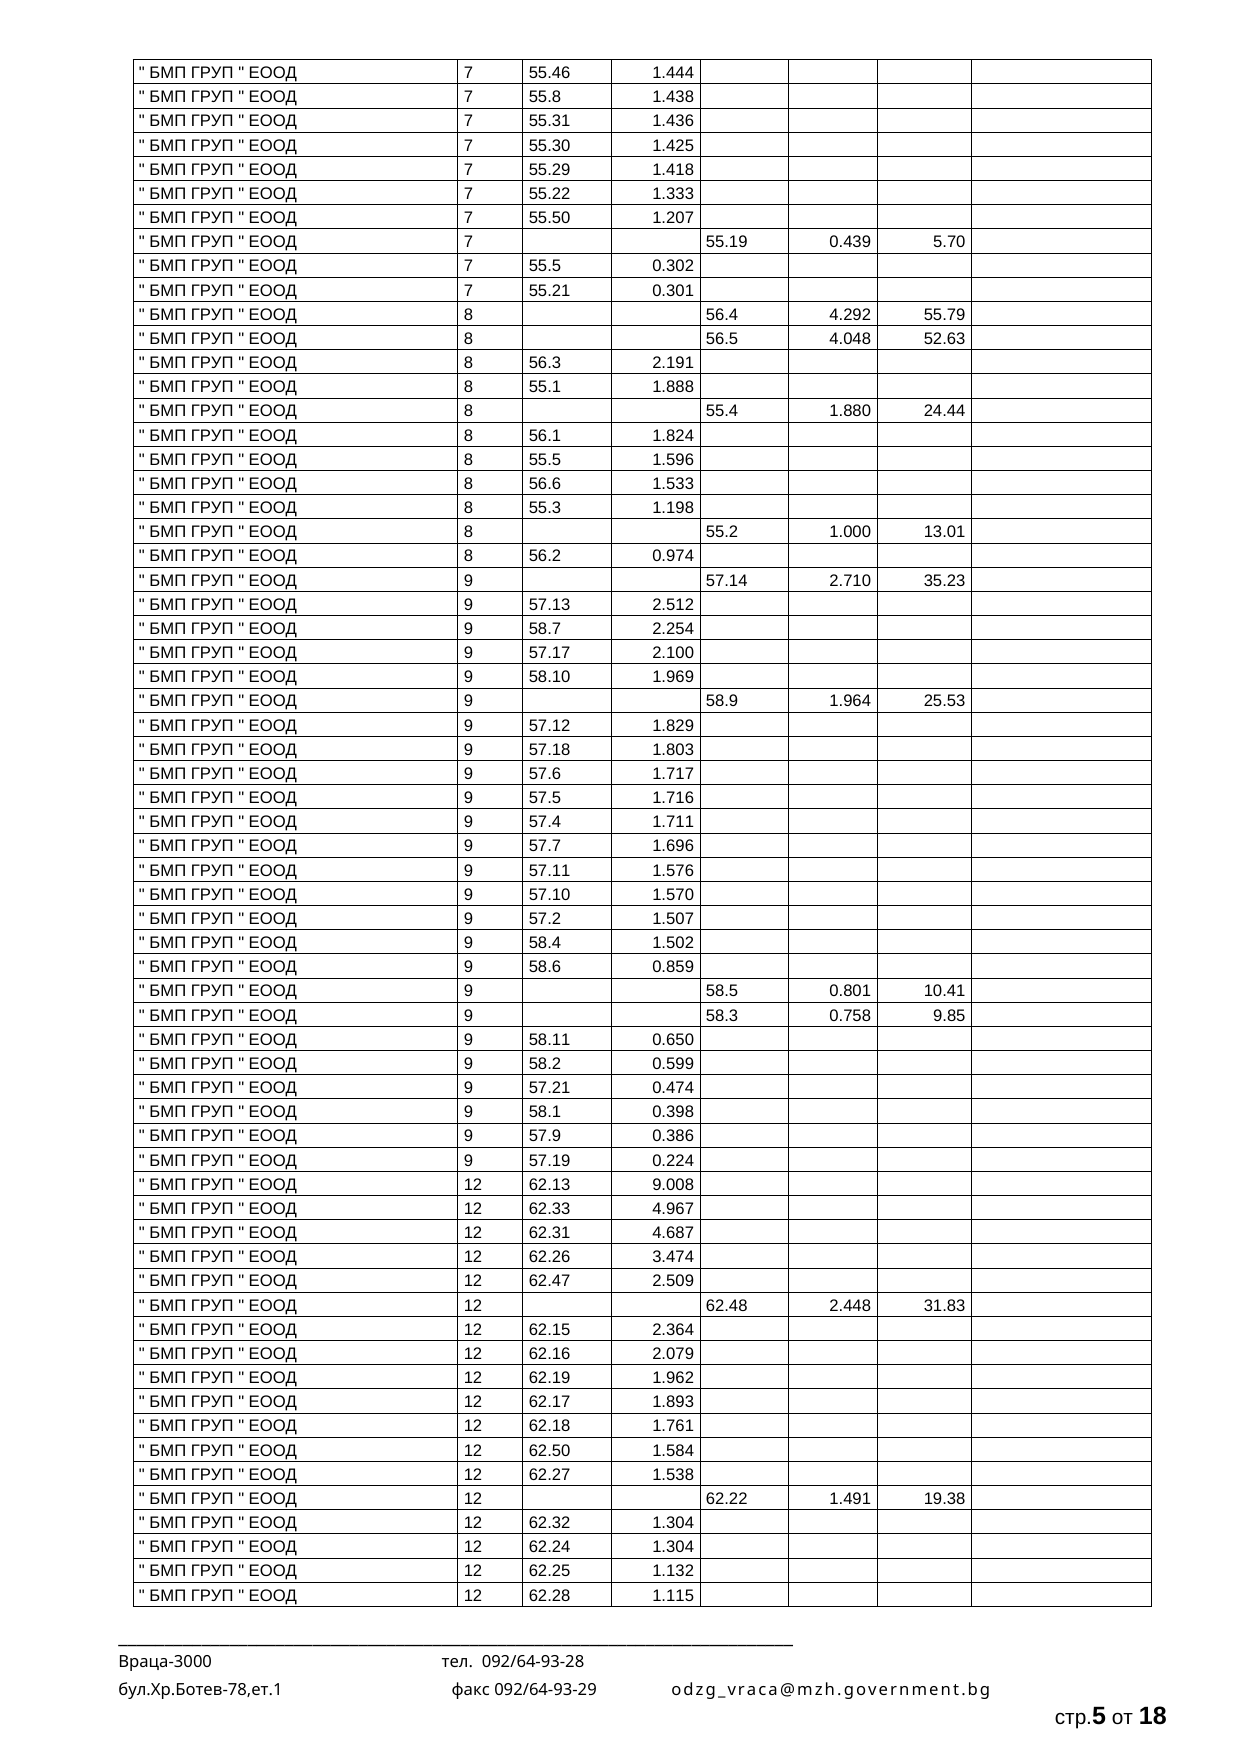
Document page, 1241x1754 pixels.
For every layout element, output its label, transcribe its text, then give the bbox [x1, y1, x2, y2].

table_cell [701, 1124, 788, 1147]
table_cell 9 [458, 761, 522, 784]
table_cell [789, 858, 877, 881]
table_cell 55.3 [523, 495, 611, 518]
table_cell 62.47 [523, 1269, 611, 1292]
table_cell [701, 1389, 788, 1412]
table_cell 12 [458, 1317, 522, 1340]
table_cell 9 [458, 592, 522, 615]
table_cell [701, 1099, 788, 1122]
table_cell [878, 1583, 971, 1606]
table_cell [878, 60, 971, 83]
table_cell " БМП ГРУП " ЕООД [134, 1293, 457, 1316]
table_cell 1.491 [789, 1486, 877, 1509]
table_cell [789, 84, 877, 107]
table_cell [701, 713, 788, 736]
table_cell 56.6 [523, 471, 611, 494]
table_cell [789, 882, 877, 905]
table_cell 1.444 [612, 60, 700, 83]
table_cell [789, 471, 877, 494]
table_cell 12 [458, 1510, 522, 1533]
table_cell 58.11 [523, 1027, 611, 1050]
table_cell [789, 1196, 877, 1219]
table_cell [972, 809, 1151, 832]
table_cell 57.4 [523, 809, 611, 832]
table_cell " БМП ГРУП " ЕООД [134, 326, 457, 349]
table_cell 1.829 [612, 713, 700, 736]
table_cell [701, 447, 788, 470]
table_cell 1.716 [612, 785, 700, 808]
table_cell " БМП ГРУП " ЕООД [134, 133, 457, 156]
table_cell [972, 109, 1151, 132]
table_cell [972, 858, 1151, 881]
table_cell [523, 326, 611, 349]
table_cell 55.22 [523, 181, 611, 204]
table_cell [878, 374, 971, 397]
table_cell [789, 640, 877, 663]
table_cell 8 [458, 471, 522, 494]
table_cell [789, 447, 877, 470]
table_cell [972, 60, 1151, 83]
table_cell 1.880 [789, 399, 877, 422]
table_cell 2.191 [612, 350, 700, 373]
table_cell [701, 761, 788, 784]
table_cell 1.304 [612, 1534, 700, 1557]
table_cell 7 [458, 157, 522, 180]
table_cell [612, 689, 700, 712]
table_cell 9 [458, 689, 522, 712]
table_cell " БМП ГРУП " ЕООД [134, 834, 457, 857]
table_cell [701, 423, 788, 446]
table_cell [701, 544, 788, 567]
table_cell [701, 278, 788, 301]
table_cell [972, 133, 1151, 156]
table_cell [789, 1027, 877, 1050]
table_cell " БМП ГРУП " ЕООД [134, 423, 457, 446]
table_cell 2.509 [612, 1269, 700, 1292]
table_cell 12 [458, 1341, 522, 1364]
table_cell [523, 519, 611, 542]
table_cell [972, 616, 1151, 639]
table_cell 7 [458, 181, 522, 204]
table_cell [878, 713, 971, 736]
table_cell [789, 1124, 877, 1147]
table_cell [612, 519, 700, 542]
table_cell 57.2 [523, 906, 611, 929]
table_cell " БМП ГРУП " ЕООД [134, 1196, 457, 1219]
table_cell [972, 1099, 1151, 1122]
table_cell 0.386 [612, 1124, 700, 1147]
table_cell 9 [458, 1148, 522, 1171]
table_cell 62.33 [523, 1196, 611, 1219]
table_cell [878, 858, 971, 881]
table_cell [789, 906, 877, 929]
table_cell 2.364 [612, 1317, 700, 1340]
table_cell 8 [458, 544, 522, 567]
table_cell 62.28 [523, 1583, 611, 1606]
table_cell [878, 84, 971, 107]
table_cell [878, 1244, 971, 1267]
table_cell [972, 1075, 1151, 1098]
table_cell [701, 1196, 788, 1219]
table_cell [878, 1099, 971, 1122]
table_cell 7 [458, 60, 522, 83]
table_cell 10.41 [878, 979, 971, 1002]
table_cell [701, 954, 788, 977]
table_cell [972, 882, 1151, 905]
table_cell [972, 1534, 1151, 1557]
table_cell [523, 1486, 611, 1509]
table_cell [878, 471, 971, 494]
table_cell 62.22 [701, 1486, 788, 1509]
table_cell [878, 1365, 971, 1388]
table_cell [701, 1365, 788, 1388]
table_cell 62.15 [523, 1317, 611, 1340]
table_cell [701, 882, 788, 905]
table_cell 57.19 [523, 1148, 611, 1171]
table_cell 62.17 [523, 1389, 611, 1412]
table_cell 62.25 [523, 1559, 611, 1582]
table_cell 1.533 [612, 471, 700, 494]
table_cell [523, 229, 611, 252]
table_cell [972, 181, 1151, 204]
table_cell [789, 1244, 877, 1267]
table_cell [972, 906, 1151, 929]
table_cell " БМП ГРУП " ЕООД [134, 495, 457, 518]
table_cell 1.418 [612, 157, 700, 180]
table_cell [878, 1220, 971, 1243]
table_cell [972, 1269, 1151, 1292]
table_cell " БМП ГРУП " ЕООД [134, 930, 457, 953]
table_cell " БМП ГРУП " ЕООД [134, 278, 457, 301]
table_cell " БМП ГРУП " ЕООД [134, 785, 457, 808]
table_cell 2.254 [612, 616, 700, 639]
table_cell 56.2 [523, 544, 611, 567]
table_cell 7 [458, 133, 522, 156]
table_cell [878, 1027, 971, 1050]
table_cell [789, 1051, 877, 1074]
table_cell [878, 1075, 971, 1098]
table_cell 57.7 [523, 834, 611, 857]
table_cell 0.758 [789, 1003, 877, 1026]
table_cell " БМП ГРУП " ЕООД [134, 713, 457, 736]
table_cell 9 [458, 664, 522, 687]
table_cell 12 [458, 1365, 522, 1388]
table_cell [789, 181, 877, 204]
table_cell [701, 1148, 788, 1171]
table_cell [972, 1583, 1151, 1606]
table_cell 0.801 [789, 979, 877, 1002]
table_cell 0.974 [612, 544, 700, 567]
table_cell 7 [458, 278, 522, 301]
table_cell 9 [458, 616, 522, 639]
table_cell 9.85 [878, 1003, 971, 1026]
table_cell 13.01 [878, 519, 971, 542]
table_cell [878, 640, 971, 663]
table_cell 8 [458, 519, 522, 542]
table_cell " БМП ГРУП " ЕООД [134, 1220, 457, 1243]
table_cell [701, 834, 788, 857]
table_cell [789, 1365, 877, 1388]
table_cell " БМП ГРУП " ЕООД [134, 592, 457, 615]
table_cell 4.048 [789, 326, 877, 349]
table_cell [972, 84, 1151, 107]
table_cell [972, 1341, 1151, 1364]
table_cell [789, 1389, 877, 1412]
table_cell 0.650 [612, 1027, 700, 1050]
table_cell [972, 930, 1151, 953]
table_cell 55.30 [523, 133, 611, 156]
table_cell [972, 1317, 1151, 1340]
table_cell [789, 1341, 877, 1364]
table_cell [878, 278, 971, 301]
table_cell [789, 713, 877, 736]
table_cell [972, 254, 1151, 277]
table_cell [972, 713, 1151, 736]
table_cell 7 [458, 84, 522, 107]
table_cell [789, 592, 877, 615]
table_cell [789, 495, 877, 518]
table_cell 5.70 [878, 229, 971, 252]
table_cell 8 [458, 423, 522, 446]
table_cell 1.436 [612, 109, 700, 132]
table_cell 35.23 [878, 568, 971, 591]
table_cell [789, 1148, 877, 1171]
table_cell [701, 930, 788, 953]
table_cell 1.584 [612, 1438, 700, 1461]
table_cell [972, 544, 1151, 567]
table_cell 1.507 [612, 906, 700, 929]
table_cell [878, 157, 971, 180]
table_cell " БМП ГРУП " ЕООД [134, 1438, 457, 1461]
table_cell 9 [458, 713, 522, 736]
table_cell [701, 205, 788, 228]
table_cell " БМП ГРУП " ЕООД [134, 737, 457, 760]
table_cell [789, 1317, 877, 1340]
table_cell 0.599 [612, 1051, 700, 1074]
table_cell [701, 495, 788, 518]
table_cell [789, 544, 877, 567]
table_cell 56.1 [523, 423, 611, 446]
table_cell " БМП ГРУП " ЕООД [134, 906, 457, 929]
table_cell 7 [458, 205, 522, 228]
table_cell 8 [458, 399, 522, 422]
table_cell 57.9 [523, 1124, 611, 1147]
table_cell 55.19 [701, 229, 788, 252]
table_cell [972, 954, 1151, 977]
table_cell [972, 157, 1151, 180]
table_cell [523, 568, 611, 591]
table_cell " БМП ГРУП " ЕООД [134, 1534, 457, 1557]
table_cell " БМП ГРУП " ЕООД [134, 858, 457, 881]
table_cell [972, 1414, 1151, 1437]
table_cell [789, 1438, 877, 1461]
table_cell [972, 519, 1151, 542]
table_cell [701, 471, 788, 494]
table_cell 9 [458, 1075, 522, 1098]
table_cell [789, 954, 877, 977]
table_cell " БМП ГРУП " ЕООД [134, 447, 457, 470]
table_cell [612, 979, 700, 1002]
table_cell 12 [458, 1389, 522, 1412]
table_cell 62.48 [701, 1293, 788, 1316]
table_cell 62.31 [523, 1220, 611, 1243]
table_cell [789, 1220, 877, 1243]
table_cell 9 [458, 785, 522, 808]
table_cell 2.100 [612, 640, 700, 663]
table_cell 12 [458, 1438, 522, 1461]
table_cell " БМП ГРУП " ЕООД [134, 60, 457, 83]
table_cell 12 [458, 1269, 522, 1292]
table_cell " БМП ГРУП " ЕООД [134, 471, 457, 494]
table_cell 1.333 [612, 181, 700, 204]
table_cell [789, 1559, 877, 1582]
table_cell 9 [458, 954, 522, 977]
table_cell 55.4 [701, 399, 788, 422]
table_cell [789, 761, 877, 784]
table_cell 62.27 [523, 1462, 611, 1485]
table_cell [701, 1244, 788, 1267]
table_cell [972, 302, 1151, 325]
table_cell " БМП ГРУП " ЕООД [134, 374, 457, 397]
table_cell 12 [458, 1244, 522, 1267]
table_cell 55.2 [701, 519, 788, 542]
table_cell 1.115 [612, 1583, 700, 1606]
table_cell [878, 930, 971, 953]
table_cell 55.79 [878, 302, 971, 325]
table_cell [701, 1269, 788, 1292]
table_cell 58.9 [701, 689, 788, 712]
table_cell " БМП ГРУП " ЕООД [134, 181, 457, 204]
table_cell [972, 689, 1151, 712]
table_cell [972, 326, 1151, 349]
table_cell 9 [458, 1027, 522, 1050]
table_cell [972, 761, 1151, 784]
table_cell [878, 809, 971, 832]
table_cell 12 [458, 1196, 522, 1219]
table_cell [972, 1027, 1151, 1050]
table_cell 1.803 [612, 737, 700, 760]
table_cell 55.46 [523, 60, 611, 83]
table_cell [612, 568, 700, 591]
table_cell 55.5 [523, 447, 611, 470]
table_cell [789, 254, 877, 277]
table_cell " БМП ГРУП " ЕООД [134, 1099, 457, 1122]
table_cell 4.687 [612, 1220, 700, 1243]
table_cell 55.50 [523, 205, 611, 228]
table_cell [972, 1003, 1151, 1026]
table_cell [701, 181, 788, 204]
table_cell [789, 1269, 877, 1292]
table_cell 56.5 [701, 326, 788, 349]
table_cell 55.1 [523, 374, 611, 397]
table_cell [972, 1462, 1151, 1485]
table_cell 12 [458, 1220, 522, 1243]
table_cell [878, 205, 971, 228]
table_cell [878, 544, 971, 567]
table_cell [972, 834, 1151, 857]
table_cell " БМП ГРУП " ЕООД [134, 1317, 457, 1340]
table_cell [878, 1051, 971, 1074]
table_cell [878, 664, 971, 687]
table_cell [878, 1414, 971, 1437]
table_cell 62.19 [523, 1365, 611, 1388]
table_cell " БМП ГРУП " ЕООД [134, 1414, 457, 1437]
table_cell [972, 785, 1151, 808]
table_cell [612, 399, 700, 422]
table_cell [789, 60, 877, 83]
table_cell [789, 834, 877, 857]
table_cell [701, 1172, 788, 1195]
table_cell 57.14 [701, 568, 788, 591]
table_cell [789, 1534, 877, 1557]
table_cell 1.198 [612, 495, 700, 518]
table_cell [789, 1414, 877, 1437]
table_cell 0.301 [612, 278, 700, 301]
table_cell 1.888 [612, 374, 700, 397]
table_cell [972, 1148, 1151, 1171]
table_cell [789, 809, 877, 832]
table_cell [701, 785, 788, 808]
table_cell [972, 399, 1151, 422]
table_cell " БМП ГРУП " ЕООД [134, 689, 457, 712]
table_cell " БМП ГРУП " ЕООД [134, 254, 457, 277]
table_cell " БМП ГРУП " ЕООД [134, 1486, 457, 1509]
table_cell 4.292 [789, 302, 877, 325]
table_cell [523, 1293, 611, 1316]
table_cell [701, 858, 788, 881]
table_cell 1.570 [612, 882, 700, 905]
table_cell 55.29 [523, 157, 611, 180]
table_cell " БМП ГРУП " ЕООД [134, 205, 457, 228]
table_cell 1.711 [612, 809, 700, 832]
table_cell 9 [458, 858, 522, 881]
table_cell [878, 882, 971, 905]
table_cell 7 [458, 229, 522, 252]
table_cell [701, 254, 788, 277]
table_cell [701, 1317, 788, 1340]
table_cell 57.11 [523, 858, 611, 881]
table_cell " БМП ГРУП " ЕООД [134, 1389, 457, 1412]
table_cell [612, 326, 700, 349]
table_cell " БМП ГРУП " ЕООД [134, 1003, 457, 1026]
table_cell 52.63 [878, 326, 971, 349]
table_cell 9 [458, 568, 522, 591]
table_cell 56.3 [523, 350, 611, 373]
table_cell 1.962 [612, 1365, 700, 1388]
table_cell [972, 1220, 1151, 1243]
table_cell [972, 1365, 1151, 1388]
table_cell [701, 133, 788, 156]
table_cell 62.16 [523, 1341, 611, 1364]
table_cell [878, 592, 971, 615]
table_cell 58.5 [701, 979, 788, 1002]
table_cell [701, 1414, 788, 1437]
table_cell 12 [458, 1414, 522, 1437]
table_cell 9 [458, 834, 522, 857]
table_cell 57.12 [523, 713, 611, 736]
table_cell [789, 133, 877, 156]
table_cell [523, 302, 611, 325]
table_cell 24.44 [878, 399, 971, 422]
table_cell " БМП ГРУП " ЕООД [134, 1027, 457, 1050]
table_cell [789, 278, 877, 301]
table_cell 1.425 [612, 133, 700, 156]
table_cell [878, 254, 971, 277]
table_cell " БМП ГРУП " ЕООД [134, 1269, 457, 1292]
table_cell " БМП ГРУП " ЕООД [134, 1583, 457, 1606]
table_cell [878, 1269, 971, 1292]
table_cell 2.448 [789, 1293, 877, 1316]
table_cell 57.17 [523, 640, 611, 663]
table_cell [972, 1124, 1151, 1147]
table_cell [701, 1341, 788, 1364]
table_cell [789, 157, 877, 180]
table_cell [523, 979, 611, 1002]
table_cell [701, 1559, 788, 1582]
table_cell 8 [458, 374, 522, 397]
table_cell [972, 664, 1151, 687]
table_cell [878, 616, 971, 639]
table_cell [878, 447, 971, 470]
table_cell [612, 229, 700, 252]
table_cell 57.6 [523, 761, 611, 784]
table_cell 8 [458, 350, 522, 373]
table_cell " БМП ГРУП " ЕООД [134, 350, 457, 373]
table_cell [878, 1341, 971, 1364]
table_cell [789, 616, 877, 639]
table_cell [972, 1389, 1151, 1412]
table_cell 0.439 [789, 229, 877, 252]
table_cell " БМП ГРУП " ЕООД [134, 1172, 457, 1195]
table_cell [972, 592, 1151, 615]
table_cell 56.4 [701, 302, 788, 325]
table_cell 1.502 [612, 930, 700, 953]
table_cell 57.5 [523, 785, 611, 808]
table_cell [878, 133, 971, 156]
table_cell [972, 1051, 1151, 1074]
table_cell 31.83 [878, 1293, 971, 1316]
table_cell [789, 109, 877, 132]
table_cell 57.18 [523, 737, 611, 760]
table_cell 0.859 [612, 954, 700, 977]
table_cell 1.969 [612, 664, 700, 687]
table_cell [789, 785, 877, 808]
table_cell " БМП ГРУП " ЕООД [134, 519, 457, 542]
table_cell [701, 1510, 788, 1533]
table_cell [972, 278, 1151, 301]
table_cell 9 [458, 1003, 522, 1026]
table_cell [878, 1148, 971, 1171]
table_cell [878, 109, 971, 132]
table_cell [878, 906, 971, 929]
table_cell [972, 737, 1151, 760]
table_cell 58.6 [523, 954, 611, 977]
table_cell 9 [458, 882, 522, 905]
table_cell [878, 1317, 971, 1340]
table_cell " БМП ГРУП " ЕООД [134, 809, 457, 832]
table_cell 8 [458, 447, 522, 470]
table_cell 57.13 [523, 592, 611, 615]
table_cell 58.1 [523, 1099, 611, 1122]
table_cell [789, 1510, 877, 1533]
table_cell [878, 350, 971, 373]
table_cell [701, 906, 788, 929]
table_cell [972, 1293, 1151, 1316]
table_cell " БМП ГРУП " ЕООД [134, 954, 457, 977]
table_cell [972, 1196, 1151, 1219]
table_cell 1.696 [612, 834, 700, 857]
table_cell [789, 205, 877, 228]
table_cell [878, 495, 971, 518]
table_cell 1.717 [612, 761, 700, 784]
table_cell " БМП ГРУП " ЕООД [134, 1075, 457, 1098]
table_cell 1.761 [612, 1414, 700, 1437]
table_cell [701, 640, 788, 663]
table_cell " БМП ГРУП " ЕООД [134, 157, 457, 180]
table_cell [878, 761, 971, 784]
table_cell 62.13 [523, 1172, 611, 1195]
table_cell [701, 664, 788, 687]
table_cell 1.132 [612, 1559, 700, 1582]
table_cell " БМП ГРУП " ЕООД [134, 979, 457, 1002]
table_cell 0.398 [612, 1099, 700, 1122]
table_cell 9.008 [612, 1172, 700, 1195]
table_cell [972, 979, 1151, 1002]
table_cell [878, 1196, 971, 1219]
table_cell 58.2 [523, 1051, 611, 1074]
table_cell 0.302 [612, 254, 700, 277]
table_cell [789, 664, 877, 687]
table_cell [701, 592, 788, 615]
table_cell [701, 1462, 788, 1485]
table_cell " БМП ГРУП " ЕООД [134, 616, 457, 639]
table_cell 1.824 [612, 423, 700, 446]
table_cell 3.474 [612, 1244, 700, 1267]
table_cell 1.538 [612, 1462, 700, 1485]
table_cell [523, 689, 611, 712]
table_cell 12 [458, 1172, 522, 1195]
table_cell 2.710 [789, 568, 877, 591]
table_cell " БМП ГРУП " ЕООД [134, 761, 457, 784]
table_cell 9 [458, 640, 522, 663]
table_cell [701, 1027, 788, 1050]
table_cell 1.964 [789, 689, 877, 712]
table_cell " БМП ГРУП " ЕООД [134, 1051, 457, 1074]
table_cell 9 [458, 930, 522, 953]
table_cell [878, 1559, 971, 1582]
table_cell 8 [458, 326, 522, 349]
table_cell " БМП ГРУП " ЕООД [134, 1148, 457, 1171]
table_cell 9 [458, 809, 522, 832]
table_cell 62.18 [523, 1414, 611, 1437]
table_cell 62.50 [523, 1438, 611, 1461]
table_cell 62.32 [523, 1510, 611, 1533]
table_cell [789, 374, 877, 397]
table_cell [972, 495, 1151, 518]
table_cell " БМП ГРУП " ЕООД [134, 1341, 457, 1364]
table_cell 58.3 [701, 1003, 788, 1026]
table_cell [701, 737, 788, 760]
table_cell [972, 1244, 1151, 1267]
table_cell 9 [458, 1124, 522, 1147]
table_cell 2.079 [612, 1341, 700, 1364]
table_cell [878, 834, 971, 857]
table_cell 7 [458, 109, 522, 132]
table_cell [972, 1486, 1151, 1509]
table_cell 1.893 [612, 1389, 700, 1412]
table_cell [972, 568, 1151, 591]
table_cell [878, 785, 971, 808]
table_cell [701, 1075, 788, 1098]
table_cell 12 [458, 1559, 522, 1582]
table_cell [878, 423, 971, 446]
table_cell 2.512 [612, 592, 700, 615]
table_cell 12 [458, 1486, 522, 1509]
table_cell " БМП ГРУП " ЕООД [134, 229, 457, 252]
table_cell [701, 1583, 788, 1606]
table_cell [789, 350, 877, 373]
table_cell [701, 84, 788, 107]
table_cell " БМП ГРУП " ЕООД [134, 399, 457, 422]
table_cell [612, 302, 700, 325]
table_cell [972, 1438, 1151, 1461]
table_cell 9 [458, 1051, 522, 1074]
table_cell [878, 1534, 971, 1557]
table_cell " БМП ГРУП " ЕООД [134, 664, 457, 687]
table_cell [701, 1220, 788, 1243]
table_cell [789, 1462, 877, 1485]
table_cell 9 [458, 1099, 522, 1122]
table_cell 62.24 [523, 1534, 611, 1557]
table_cell [701, 157, 788, 180]
table_cell [878, 1389, 971, 1412]
table_cell 1.438 [612, 84, 700, 107]
table_cell [972, 229, 1151, 252]
table_cell [878, 1172, 971, 1195]
table_cell [972, 1172, 1151, 1195]
table_cell 12 [458, 1462, 522, 1485]
table_cell 1.596 [612, 447, 700, 470]
table_cell [523, 1003, 611, 1026]
table_cell [701, 109, 788, 132]
table_cell [789, 423, 877, 446]
table_cell 7 [458, 254, 522, 277]
table_cell [972, 423, 1151, 446]
table_cell " БМП ГРУП " ЕООД [134, 1510, 457, 1533]
table_cell " БМП ГРУП " ЕООД [134, 1462, 457, 1485]
table_cell [612, 1486, 700, 1509]
table_cell [878, 1510, 971, 1533]
table_cell 55.8 [523, 84, 611, 107]
table_cell " БМП ГРУП " ЕООД [134, 109, 457, 132]
table_cell [878, 181, 971, 204]
table_cell [789, 1583, 877, 1606]
table_cell 55.21 [523, 278, 611, 301]
table_cell [972, 205, 1151, 228]
table_cell 9 [458, 906, 522, 929]
table_cell [701, 616, 788, 639]
table_cell 57.10 [523, 882, 611, 905]
table_cell [878, 1462, 971, 1485]
table_cell [789, 1099, 877, 1122]
table_cell [789, 737, 877, 760]
table_cell " БМП ГРУП " ЕООД [134, 568, 457, 591]
table_cell " БМП ГРУП " ЕООД [134, 84, 457, 107]
table_cell 1.000 [789, 519, 877, 542]
table_cell 4.967 [612, 1196, 700, 1219]
table_cell [701, 350, 788, 373]
table_cell " БМП ГРУП " ЕООД [134, 544, 457, 567]
table_cell [701, 1051, 788, 1074]
table_cell 58.4 [523, 930, 611, 953]
table_cell [789, 930, 877, 953]
table_cell " БМП ГРУП " ЕООД [134, 1365, 457, 1388]
table_cell 58.10 [523, 664, 611, 687]
table_cell 9 [458, 979, 522, 1002]
table_cell " БМП ГРУП " ЕООД [134, 1244, 457, 1267]
table_cell [972, 471, 1151, 494]
table_cell [878, 1124, 971, 1147]
table_cell [701, 60, 788, 83]
table_cell [972, 374, 1151, 397]
table_cell 8 [458, 302, 522, 325]
table_cell " БМП ГРУП " ЕООД [134, 1124, 457, 1147]
table_cell [972, 447, 1151, 470]
table_cell 1.576 [612, 858, 700, 881]
table_cell [612, 1293, 700, 1316]
table_cell 12 [458, 1293, 522, 1316]
table_cell [878, 737, 971, 760]
table_cell [878, 954, 971, 977]
table_cell 12 [458, 1583, 522, 1606]
table_cell " БМП ГРУП " ЕООД [134, 302, 457, 325]
table_cell [789, 1075, 877, 1098]
table_cell 25.53 [878, 689, 971, 712]
table_cell [972, 350, 1151, 373]
table_cell [972, 1559, 1151, 1582]
table_cell [701, 809, 788, 832]
table_cell 55.5 [523, 254, 611, 277]
table_cell 0.224 [612, 1148, 700, 1171]
table_cell [701, 1438, 788, 1461]
table_cell 1.207 [612, 205, 700, 228]
table_cell 19.38 [878, 1486, 971, 1509]
table_cell [789, 1172, 877, 1195]
table_cell [701, 374, 788, 397]
table_cell 0.474 [612, 1075, 700, 1098]
table_cell [972, 640, 1151, 663]
table_cell [878, 1438, 971, 1461]
table_cell 8 [458, 495, 522, 518]
table_cell 58.7 [523, 616, 611, 639]
table_cell 9 [458, 737, 522, 760]
table_cell 55.31 [523, 109, 611, 132]
table_cell 57.21 [523, 1075, 611, 1098]
table_cell " БМП ГРУП " ЕООД [134, 640, 457, 663]
table_cell [972, 1510, 1151, 1533]
table_cell 62.26 [523, 1244, 611, 1267]
table_cell [612, 1003, 700, 1026]
table_cell 12 [458, 1534, 522, 1557]
table_cell [523, 399, 611, 422]
table_cell [701, 1534, 788, 1557]
table_cell 1.304 [612, 1510, 700, 1533]
table_cell " БМП ГРУП " ЕООД [134, 882, 457, 905]
table_cell " БМП ГРУП " ЕООД [134, 1559, 457, 1582]
